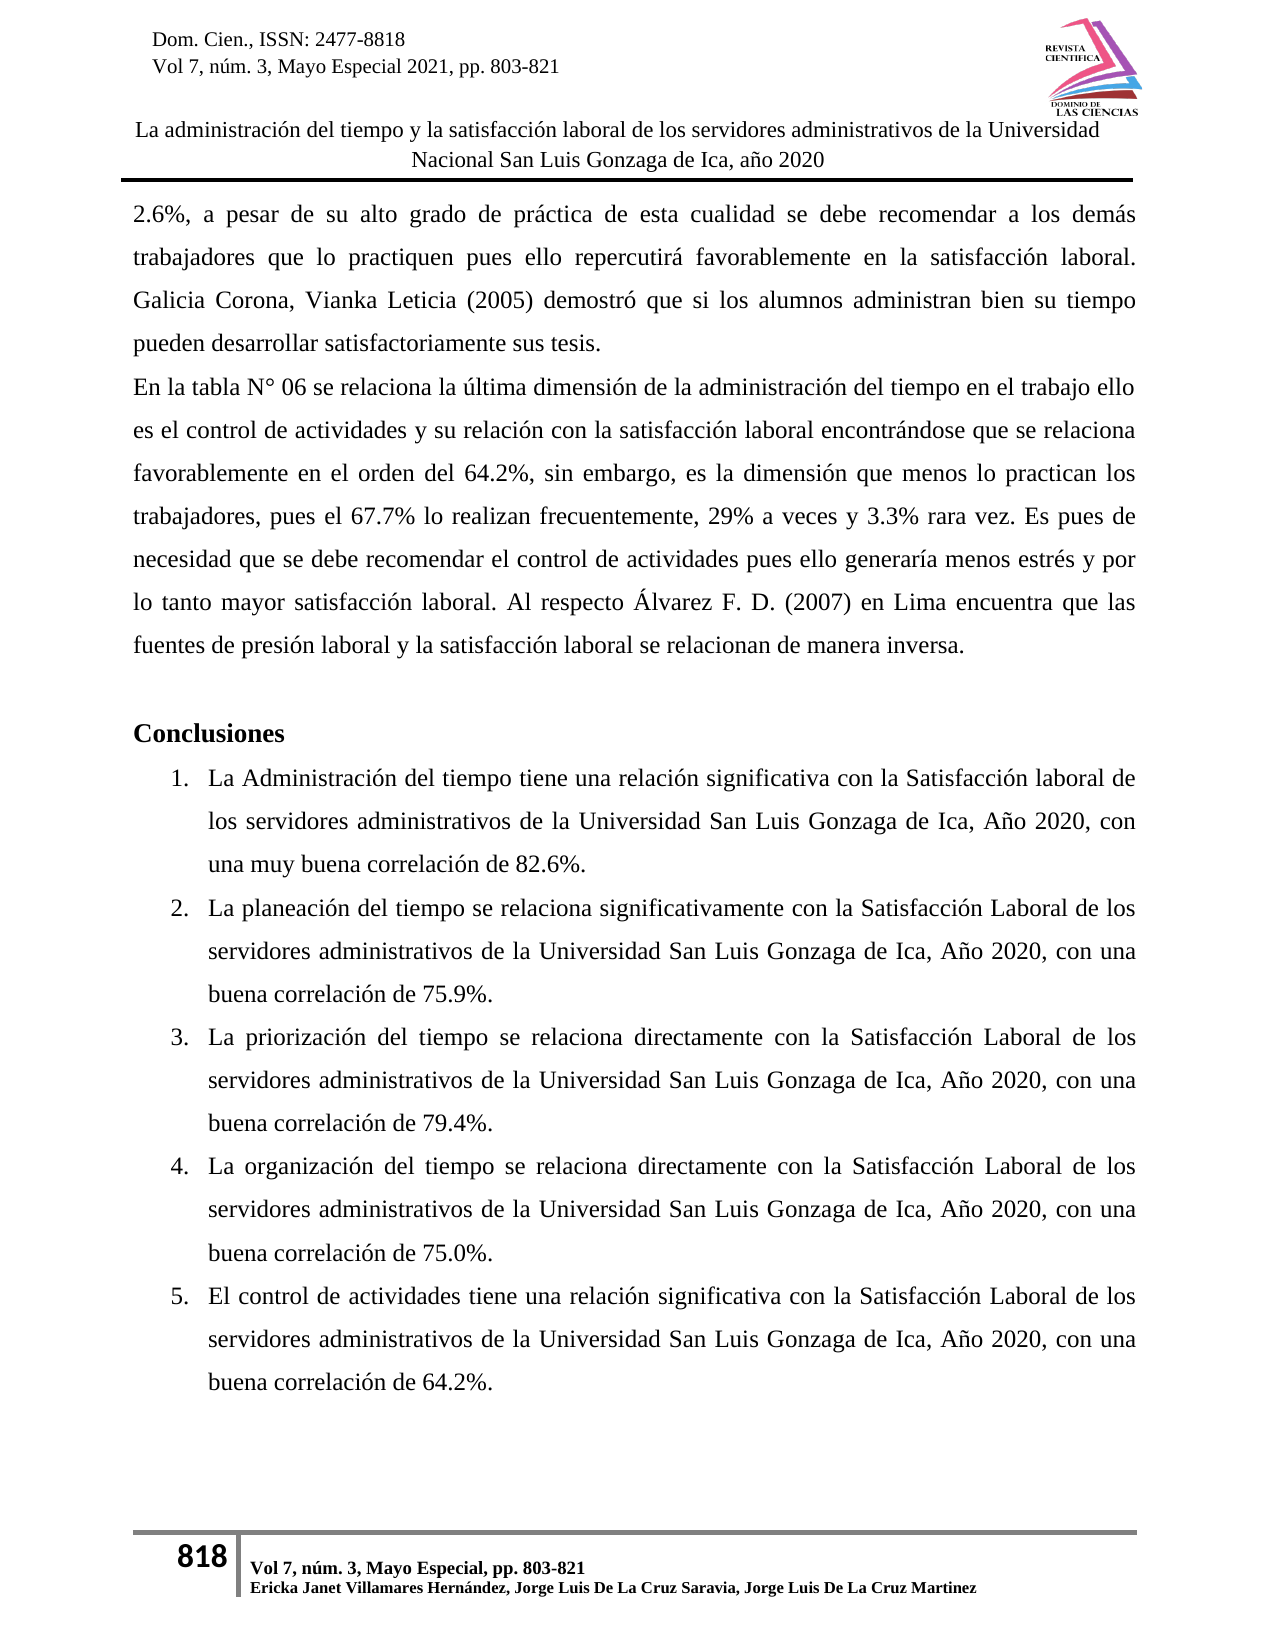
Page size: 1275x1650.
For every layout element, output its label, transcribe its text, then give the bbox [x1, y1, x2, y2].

text Conclusiones [133, 717, 1137, 748]
picture [1045, 18, 1143, 116]
list La organización del tiempo se relaciona directamente con la Satisfacción Laboral de los servidores administrativos de la Universidad San Luis Gonzaga de Ica, Año 2020, con una buena correlación de 75.0%. [170, 1151, 1137, 1266]
list La priorización del tiempo se relaciona directamente con la Satisfacción Laboral de los servidores administrativos de la Universidad San Luis Gonzaga de Ica, Año 2020, con una buena correlación de 79.4%. [170, 1022, 1137, 1137]
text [133, 199, 1137, 357]
list El control de actividades tiene una relación significativa con la Satisfacción Laboral de los servidores administrativos de la Universidad San Luis Gonzaga de Ica, Año 2020, con una buena correlación de 64.2%. [170, 1281, 1137, 1396]
list La Administración del tiempo tiene una relación significativa con la Satisfacción laboral de los servidores administrativos de la Universidad San Luis Gonzaga de Ica, Año 2020, con una muy buena correlación de 82.6%. [170, 763, 1137, 878]
text En la tabla N° 06 se relaciona la última dimensión de la administración del tiempo en el trabajo ello es el control de actividades y su relación con la satisfacción laboral encontrándose que se relaciona favorablemente en el orden del 64.2%, sin embargo, es la dimensión que menos lo practican los trabajadores, pues el 67.7% lo realizan frecuentemente, 29% a veces y 3.3% rara vez. Es pues de necesidad que se debe recomendar el control de actividades pues ello generaría menos estrés y por lo tanto mayor satisfacción laboral. Al respecto Álvarez F. D. (2007) en Lima encuentra que las fuentes de presión laboral y la satisfacción laboral se relacionan de manera inversa. [133, 372, 1137, 659]
list La planeación del tiempo se relaciona significativamente con la Satisfacción Laboral de los servidores administrativos de la Universidad San Luis Gonzaga de Ica, Año 2020, con una buena correlación de 75.9%. [170, 893, 1137, 1008]
